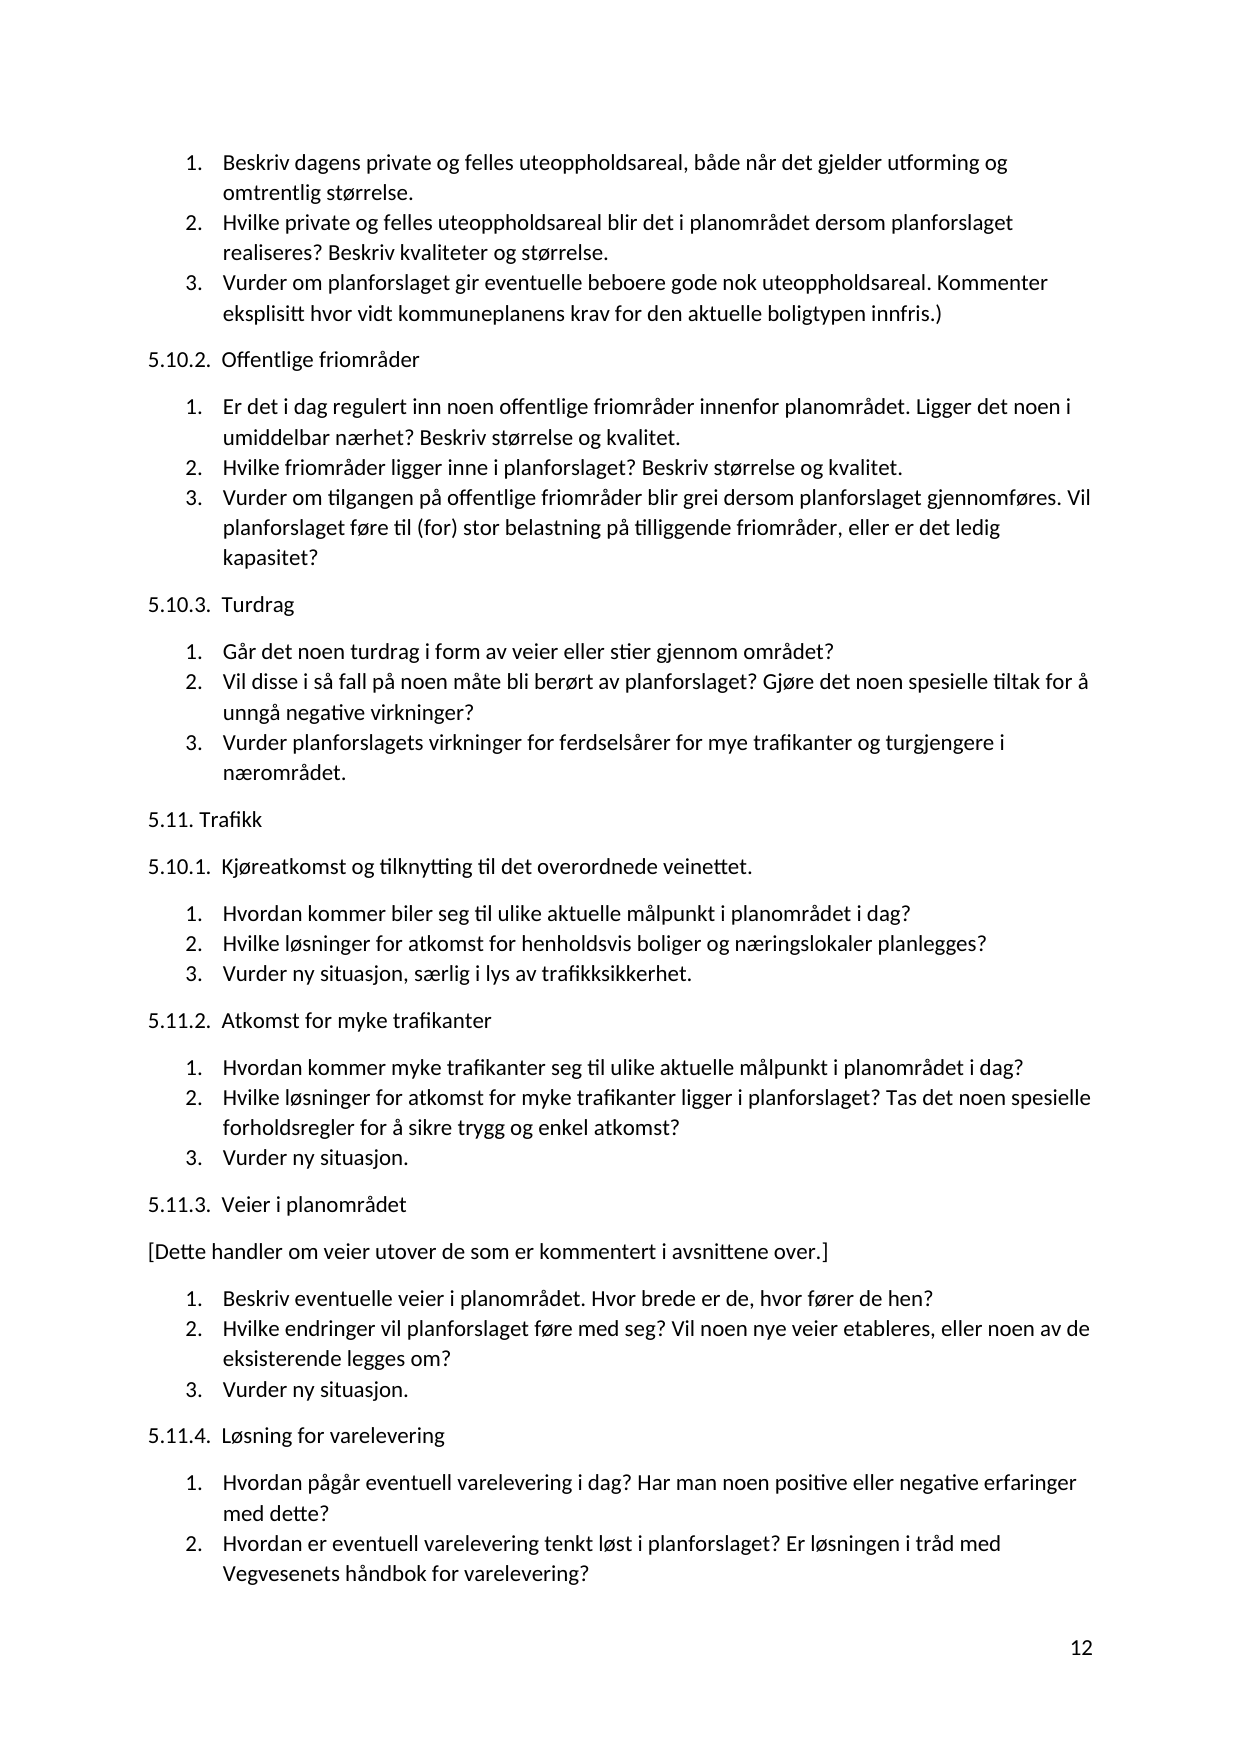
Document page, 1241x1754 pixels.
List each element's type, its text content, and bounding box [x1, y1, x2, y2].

list Vurder ny situasjon, særlig i lys av trafikksikkerhet. [185, 959, 1093, 987]
text 5.11.4. Løsning for varelevering [148, 1422, 1093, 1449]
list Hvilke friområder ligger inne i planforslaget? Beskriv størrelse og kvalitet. [185, 453, 1093, 481]
list Går det noen turdrag i form av veier eller stier gjennom området? [185, 637, 1093, 665]
list Vurder om tilgangen på offentlige friområder blir grei dersom planforslaget gjennomføres. Vil planforslaget føre til (for) stor belastning på tilliggende friområder, eller er det ledig kapasitet? [185, 483, 1093, 571]
list Vurder om planforslaget gir eventuelle beboere gode nok uteoppholdsareal. Kommenter eksplisitt hvor vidt kommuneplanens krav for den aktuelle boligtypen innfris.) [185, 268, 1093, 327]
list Hvordan er eventuell varelevering tenkt løst i planforslaget? Er løsningen i tråd med Vegvesenets håndbok for varelevering? [185, 1529, 1093, 1587]
text 5.10.2. Offentlige friområder [148, 346, 1093, 373]
list Beskriv eventuelle veier i planområdet. Hvor brede er de, hvor fører de hen? [185, 1284, 1093, 1312]
subtitle 5.11. Trafikk [148, 805, 1093, 833]
list Hvilke endringer vil planforslaget føre med seg? Vil noen nye veier etableres, eller noen av de eksisterende legges om? [185, 1314, 1093, 1372]
list Vurder ny situasjon. [185, 1143, 1093, 1171]
text [Dette handler om veier utover de som er kommentert i avsnittene over.] [148, 1237, 1093, 1265]
list Vurder planforslagets virkninger for ferdselsårer for mye trafikanter og turgjengere i nærområdet. [185, 728, 1093, 786]
list Hvilke løsninger for atkomst for myke trafikanter ligger i planforslaget? Tas det noen spesielle forholdsregler for å sikre trygg og enkel atkomst? [185, 1083, 1093, 1141]
text 5.11.2. Atkomst for myke trafikanter [148, 1006, 1093, 1034]
list Vurder ny situasjon. [185, 1375, 1093, 1403]
list Vil disse i så fall på noen måte bli berørt av planforslaget? Gjøre det noen spesielle tiltak for å unngå negative virkninger? [185, 667, 1093, 726]
text 5.10.3. Turdrag [148, 590, 1093, 618]
list Hvilke private og felles uteoppholdsareal blir det i planområdet dersom planforslaget realiseres? Beskriv kvaliteter og størrelse. [185, 208, 1093, 266]
list Hvordan kommer myke trafikanter seg til ulike aktuelle målpunkt i planområdet i dag? [185, 1053, 1093, 1081]
text 5.10.1. Kjøreatkomst og tilknytting til det overordnede veinettet. [148, 852, 1093, 880]
list Er det i dag regulert inn noen offentlige friområder innenfor planområdet. Ligger det noen i umiddelbar nærhet? Beskriv størrelse og kvalitet. [185, 392, 1093, 451]
text 5.11.3. Veier i planområdet [148, 1190, 1093, 1218]
list Hvordan kommer biler seg til ulike aktuelle målpunkt i planområdet i dag? [185, 899, 1093, 927]
list Hvordan pågår eventuell varelevering i dag? Har man noen positive eller negative erfaringer med dette? [185, 1468, 1093, 1527]
list Beskriv dagens private og felles uteoppholdsareal, både når det gjelder utforming og omtrentlig størrelse. [185, 148, 1093, 206]
list Hvilke løsninger for atkomst for henholdsvis boliger og næringslokaler planlegges? [185, 929, 1093, 957]
